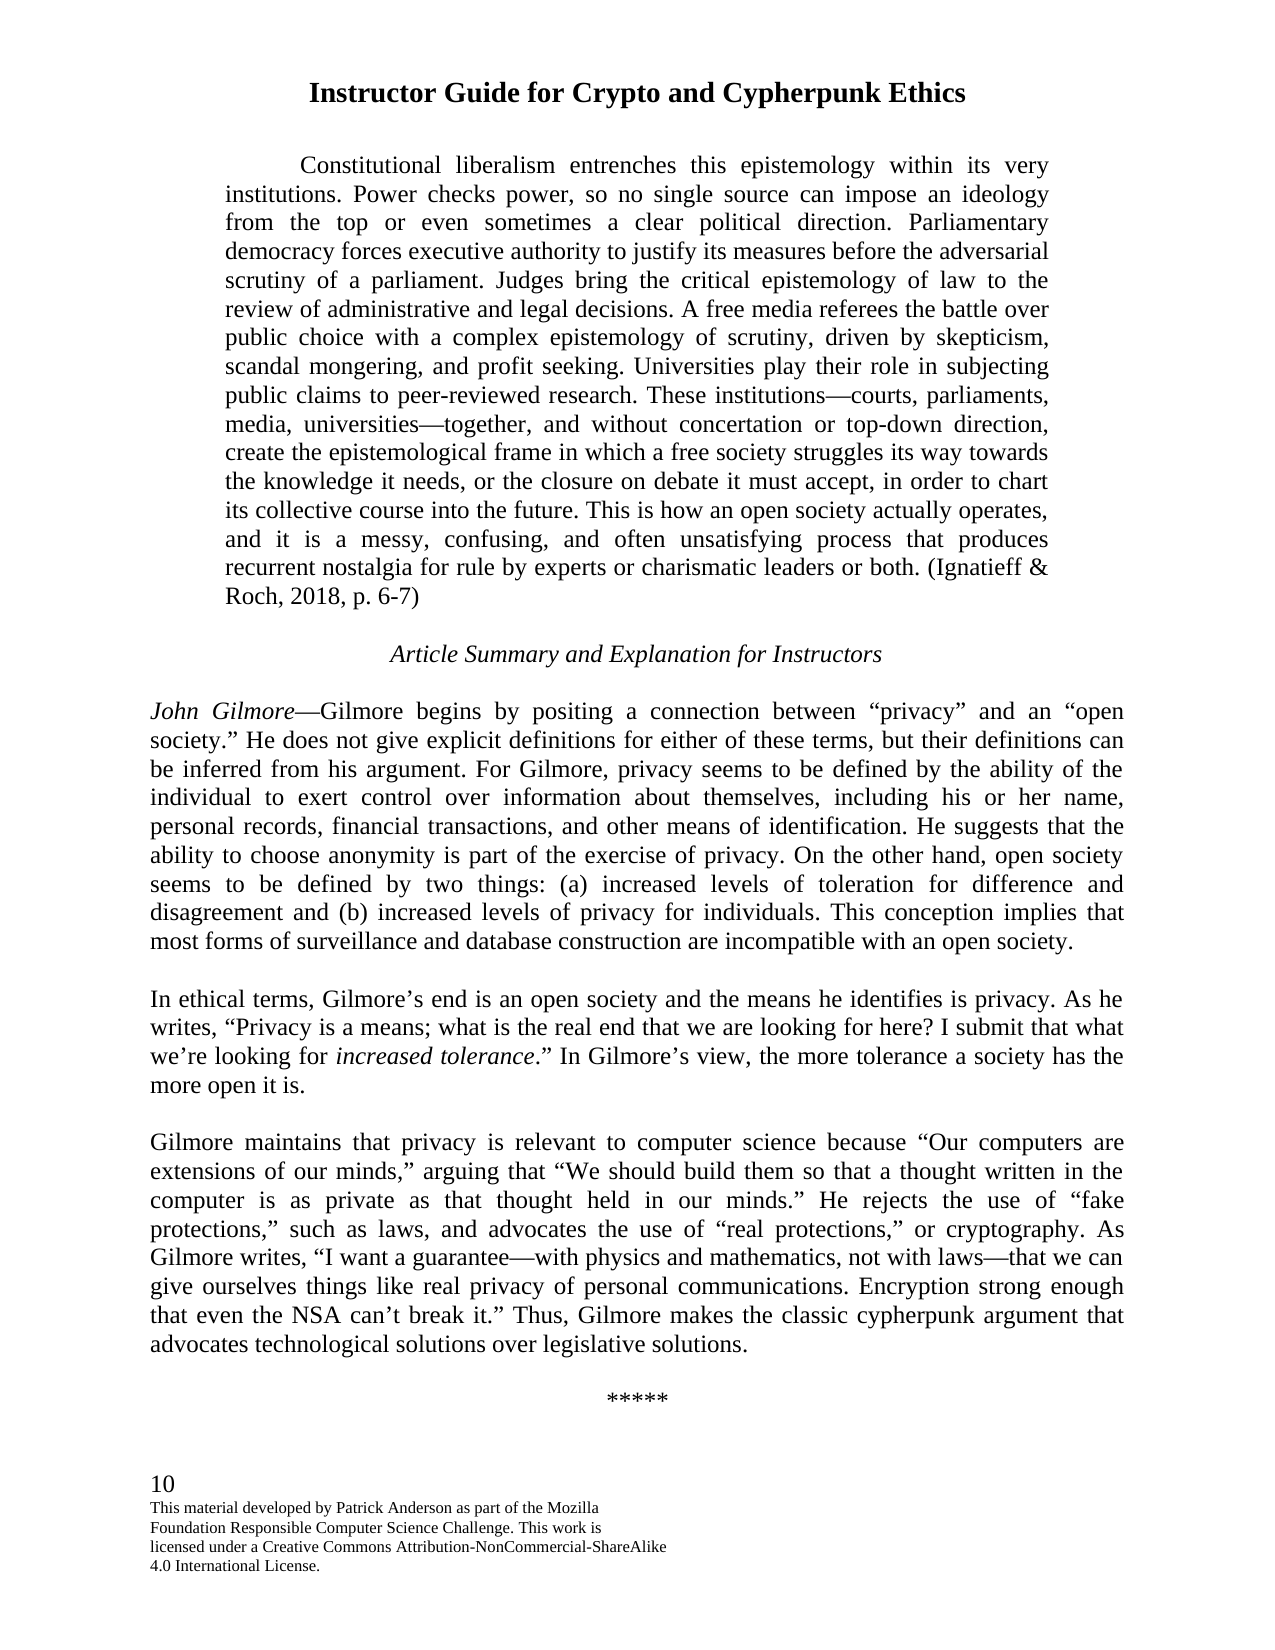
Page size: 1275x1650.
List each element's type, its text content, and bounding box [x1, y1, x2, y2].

text Constitutional liberalism entrenches this epistemology within its very institutions. Power checks power, so no single source can impose an ideology from the top or even sometimes a clear political direction. Parliamentary democracy forces executive authority to justify its measures before the adversarial scrutiny of a parliament. Judges bring the critical epistemology of law to the review of administrative and legal decisions. A free media referees the battle over public choice with a complex epistemology of scrutiny, driven by skepticism, scandal mongering, and profit seeking. Universities play their role in subjecting public claims to peer-reviewed research. These institutions—courts, parliaments, media, universities—together, and without concertation or top-down direction, create the epistemological frame in which a free society struggles its way towards the knowledge it needs, or the closure on debate it must accept, in order to chart its collective course into the future. This is how an open society actually operates, and it is a messy, confusing, and often unsatisfying process that produces recurrent nostalgia for rule by experts or charismatic leaders or both. (Ignatieff & Roch, 2018, p. 6-7) [225, 150, 1050, 610]
text Gilmore maintains that privacy is relevant to computer science because “Our computers are extensions of our minds,” arguing that “We should build them so that a thought written in the computer is as private as that thought held in our minds.” He rejects the use of “fake protections,” such as laws, and advocates the use of “real protections,” or cryptography. As Gilmore writes, “I want a guarantee—with physics and mathematics, not with laws—that we can give ourselves things like real privacy of personal communications. Encryption strong enough that even the NSA can’t break it.” Thus, Gilmore makes the classic cypherpunk argument that advocates technological solutions over legislative solutions. [150, 1127, 1125, 1357]
text Article Summary and Explanation for Instructors [150, 639, 1125, 667]
text John Gilmore—Gilmore begins by positing a connection between “privacy” and an “open society.” He does not give explicit definitions for either of these terms, but their definitions can be inferred from his argument. For Gilmore, privacy seems to be defined by the ability of the individual to exert control over information about themselves, including his or her name, personal records, financial transactions, and other means of identification. He suggests that the ability to choose anonymity is part of the exercise of privacy. On the other hand, open society seems to be defined by two things: (a) increased levels of toleration for difference and disagreement and (b) increased levels of privacy for individuals. This conception implies that most forms of surveillance and database construction are incompatible with an open society. [150, 696, 1125, 955]
text ***** [150, 1386, 1125, 1415]
text In ethical terms, Gilmore’s end is an open society and the means he identifies is privacy. As he writes, “Privacy is a means; what is the real end that we are looking for here? I submit that what we’re looking for increased tolerance.” In Gilmore’s view, the more tolerance a society has the more open it is. [150, 984, 1125, 1099]
